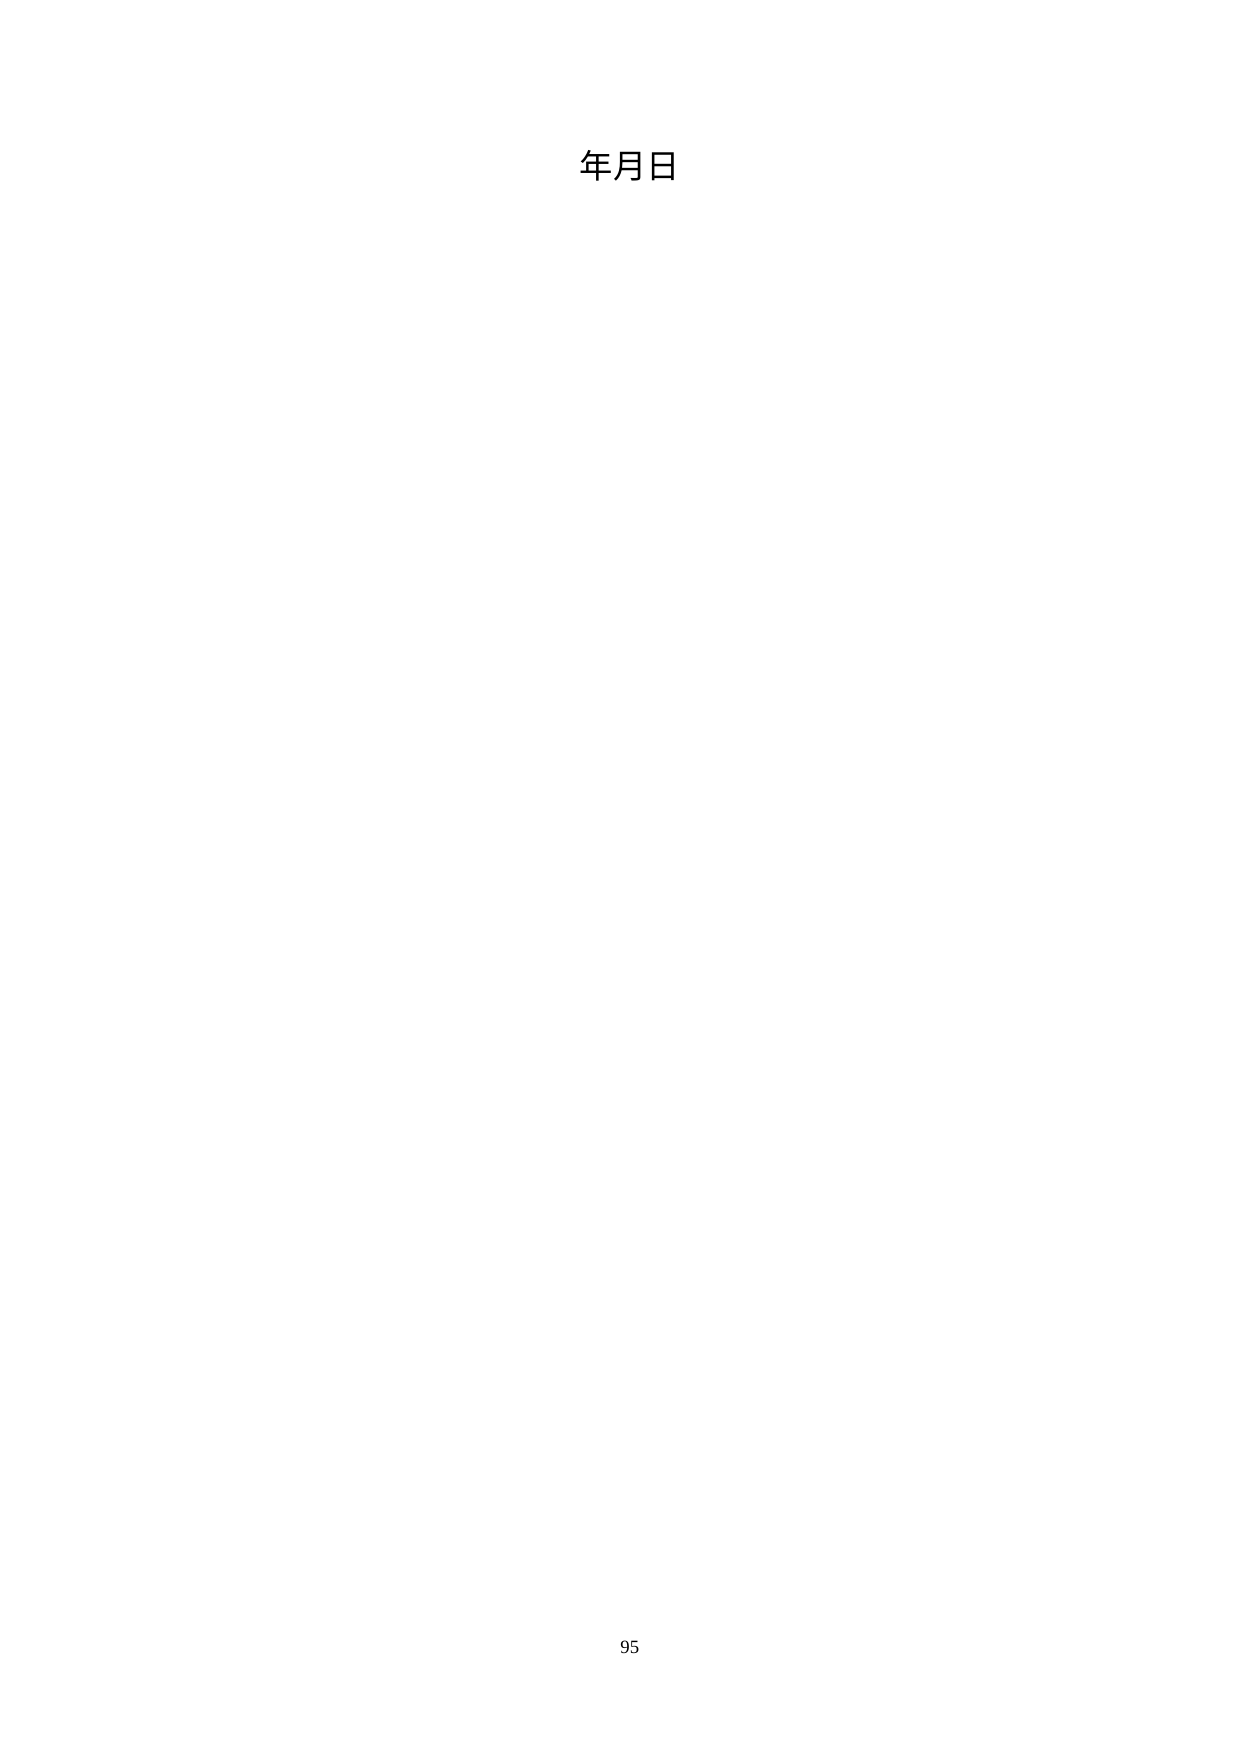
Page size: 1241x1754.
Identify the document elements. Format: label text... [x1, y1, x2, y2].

text 年月日 [175, 139, 1084, 188]
